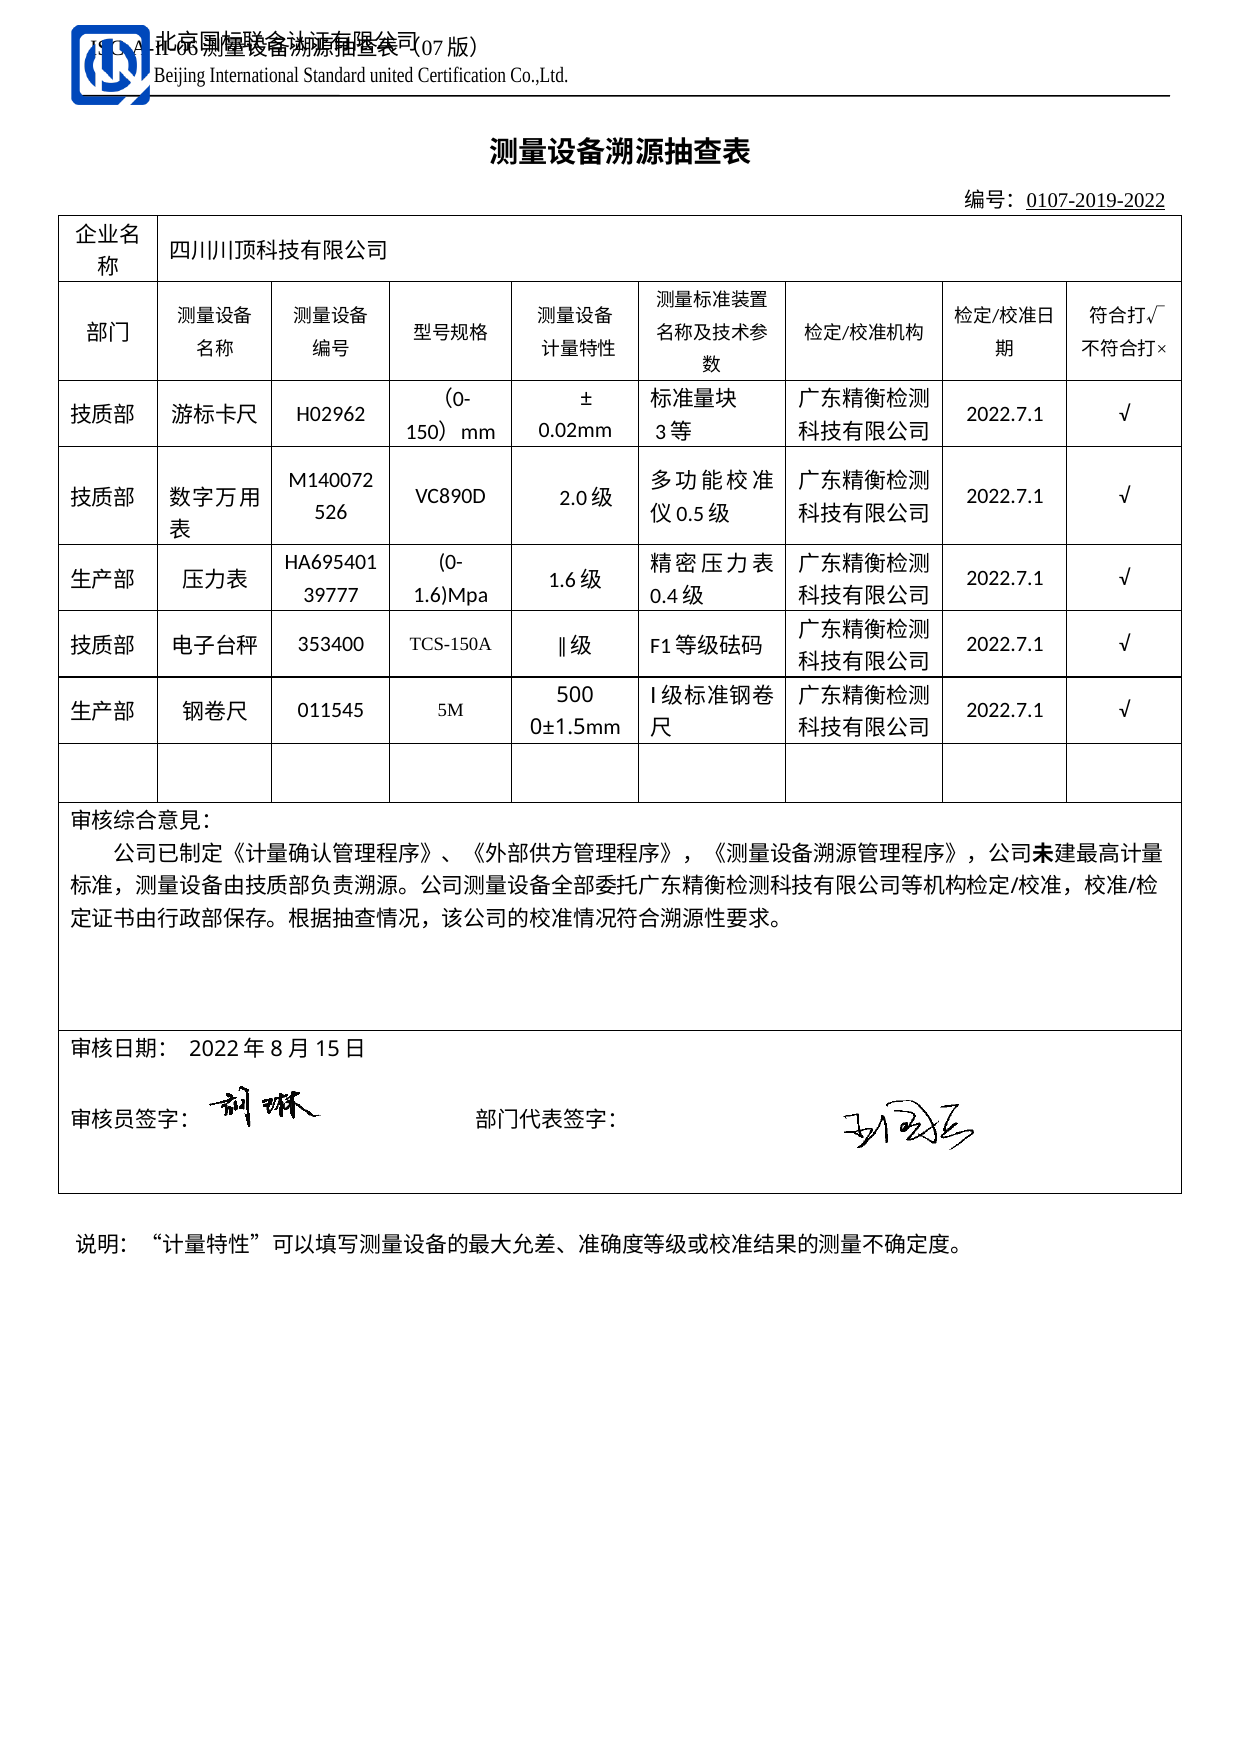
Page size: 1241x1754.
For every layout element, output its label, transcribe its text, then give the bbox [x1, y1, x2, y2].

table_cell 2.0级 [512, 447, 638, 544]
table_cell 广东精衡检测科技有限公司 [786, 381, 942, 446]
table_cell （0-150）mm [390, 381, 511, 446]
table_cell VC890D [390, 447, 511, 544]
table_cell 广东精衡检测科技有限公司 [786, 678, 942, 742]
table_cell 广东精衡检测科技有限公司 [786, 447, 942, 544]
table_header 四川川顶科技有限公司 [158, 216, 1181, 281]
picture [71, 25, 150, 105]
table_cell 2022.7.1 [943, 381, 1066, 446]
table_cell 压力表 [158, 545, 271, 610]
table_cell 审核综合意見： 公司已制定《计量确认管理程序》、《外部供方管理程序》，《测量设备溯源管理程序》，公司未建最高计量标准，测量设备由技质部负责溯源。公司测量设备全部委托广东精衡检测科技有限公司等机构检定/校准，校准/检定证书由行政部保存。根据抽查情况，该公司的校准情况符合溯源性要求。 [59, 803, 1181, 1030]
table_cell 1.6级 [512, 545, 638, 610]
table_cell √ [1067, 545, 1181, 610]
table_cell 011545 [272, 678, 389, 742]
table_cell 测量设备名称 [158, 282, 271, 380]
table_cell H02962 [272, 381, 389, 446]
table_cell 技质部 [59, 447, 157, 544]
table_cell 符合打√ 不符合打× [1067, 282, 1181, 380]
table_cell 测量设备 计量特性 [512, 282, 638, 380]
table_cell [943, 744, 1066, 802]
table_cell [639, 744, 785, 802]
table_cell [59, 744, 157, 802]
table_cell 生产部 [59, 545, 157, 610]
table_cell 测量标准装置名称及技术参数 [639, 282, 785, 380]
table_cell 广东精衡检测科技有限公司 [786, 611, 942, 676]
table_cell 353400 [272, 611, 389, 676]
table_cell HA69540139777 [272, 545, 389, 610]
table_cell 游标卡尺 [158, 381, 271, 446]
table_cell [786, 744, 942, 802]
table_cell [512, 744, 638, 802]
table_cell Ⅰ级标准钢卷尺 [639, 678, 785, 742]
table_cell [390, 744, 511, 802]
table_cell 5000±1.5mm [512, 678, 638, 742]
table_cell √ [1067, 678, 1181, 742]
table_cell 电子台秤 [158, 611, 271, 676]
table_cell 2022.7.1 [943, 611, 1066, 676]
table_cell TCS-150A [390, 611, 511, 676]
table_cell [272, 744, 389, 802]
table_cell 检定/校准日期 [943, 282, 1066, 380]
table_cell M140072526 [272, 447, 389, 544]
table_cell 标准量块 3等 [639, 381, 785, 446]
table_cell 测量设备 编号 [272, 282, 389, 380]
table_cell √ [1067, 447, 1181, 544]
table_cell F1等级砝码 [639, 611, 785, 676]
table_cell 多功能校准仪0.5级 [639, 447, 785, 544]
table_cell ±0.02mm [512, 381, 638, 446]
table_cell 5M [390, 678, 511, 742]
table_cell 检定/校准机构 [786, 282, 942, 380]
table_cell 2022.7.1 [943, 678, 1066, 742]
table_cell [158, 744, 271, 802]
table_cell 精密压力表0.4级 [639, 545, 785, 610]
table_cell 审核日期： 2022年 8 月15日 审核员签字： 部门代表签字： [59, 1031, 1181, 1193]
table_cell 部门 [59, 282, 157, 380]
table_header 企业名称 [59, 216, 157, 281]
table_cell √ [1067, 611, 1181, 676]
table_cell 数字万用表 [158, 447, 271, 544]
table_cell 2022.7.1 [943, 545, 1066, 610]
table_cell 广东精衡检测科技有限公司 [786, 545, 942, 610]
table_cell 钢卷尺 [158, 678, 271, 742]
text 说明：“计量特性”可以填写测量设备的最大允差、准确度等级或校准结果的测量不确定度。 [75, 1226, 1165, 1259]
table_cell 2022.7.1 [943, 447, 1066, 544]
text 测量设备溯源抽查表 [75, 118, 1165, 183]
table_cell (0-1.6)Mpa [390, 545, 511, 610]
table_cell √ [1067, 381, 1181, 446]
picture [206, 1079, 329, 1128]
text 编号：0107-2019-2022 [75, 183, 1165, 215]
table_cell 技质部 [59, 611, 157, 676]
table_cell ǁ级 [512, 611, 638, 676]
table_cell 型号规格 [390, 282, 511, 380]
table_cell 生产部 [59, 678, 157, 742]
table_cell [1067, 744, 1181, 802]
table_cell 技质部 [59, 381, 157, 446]
